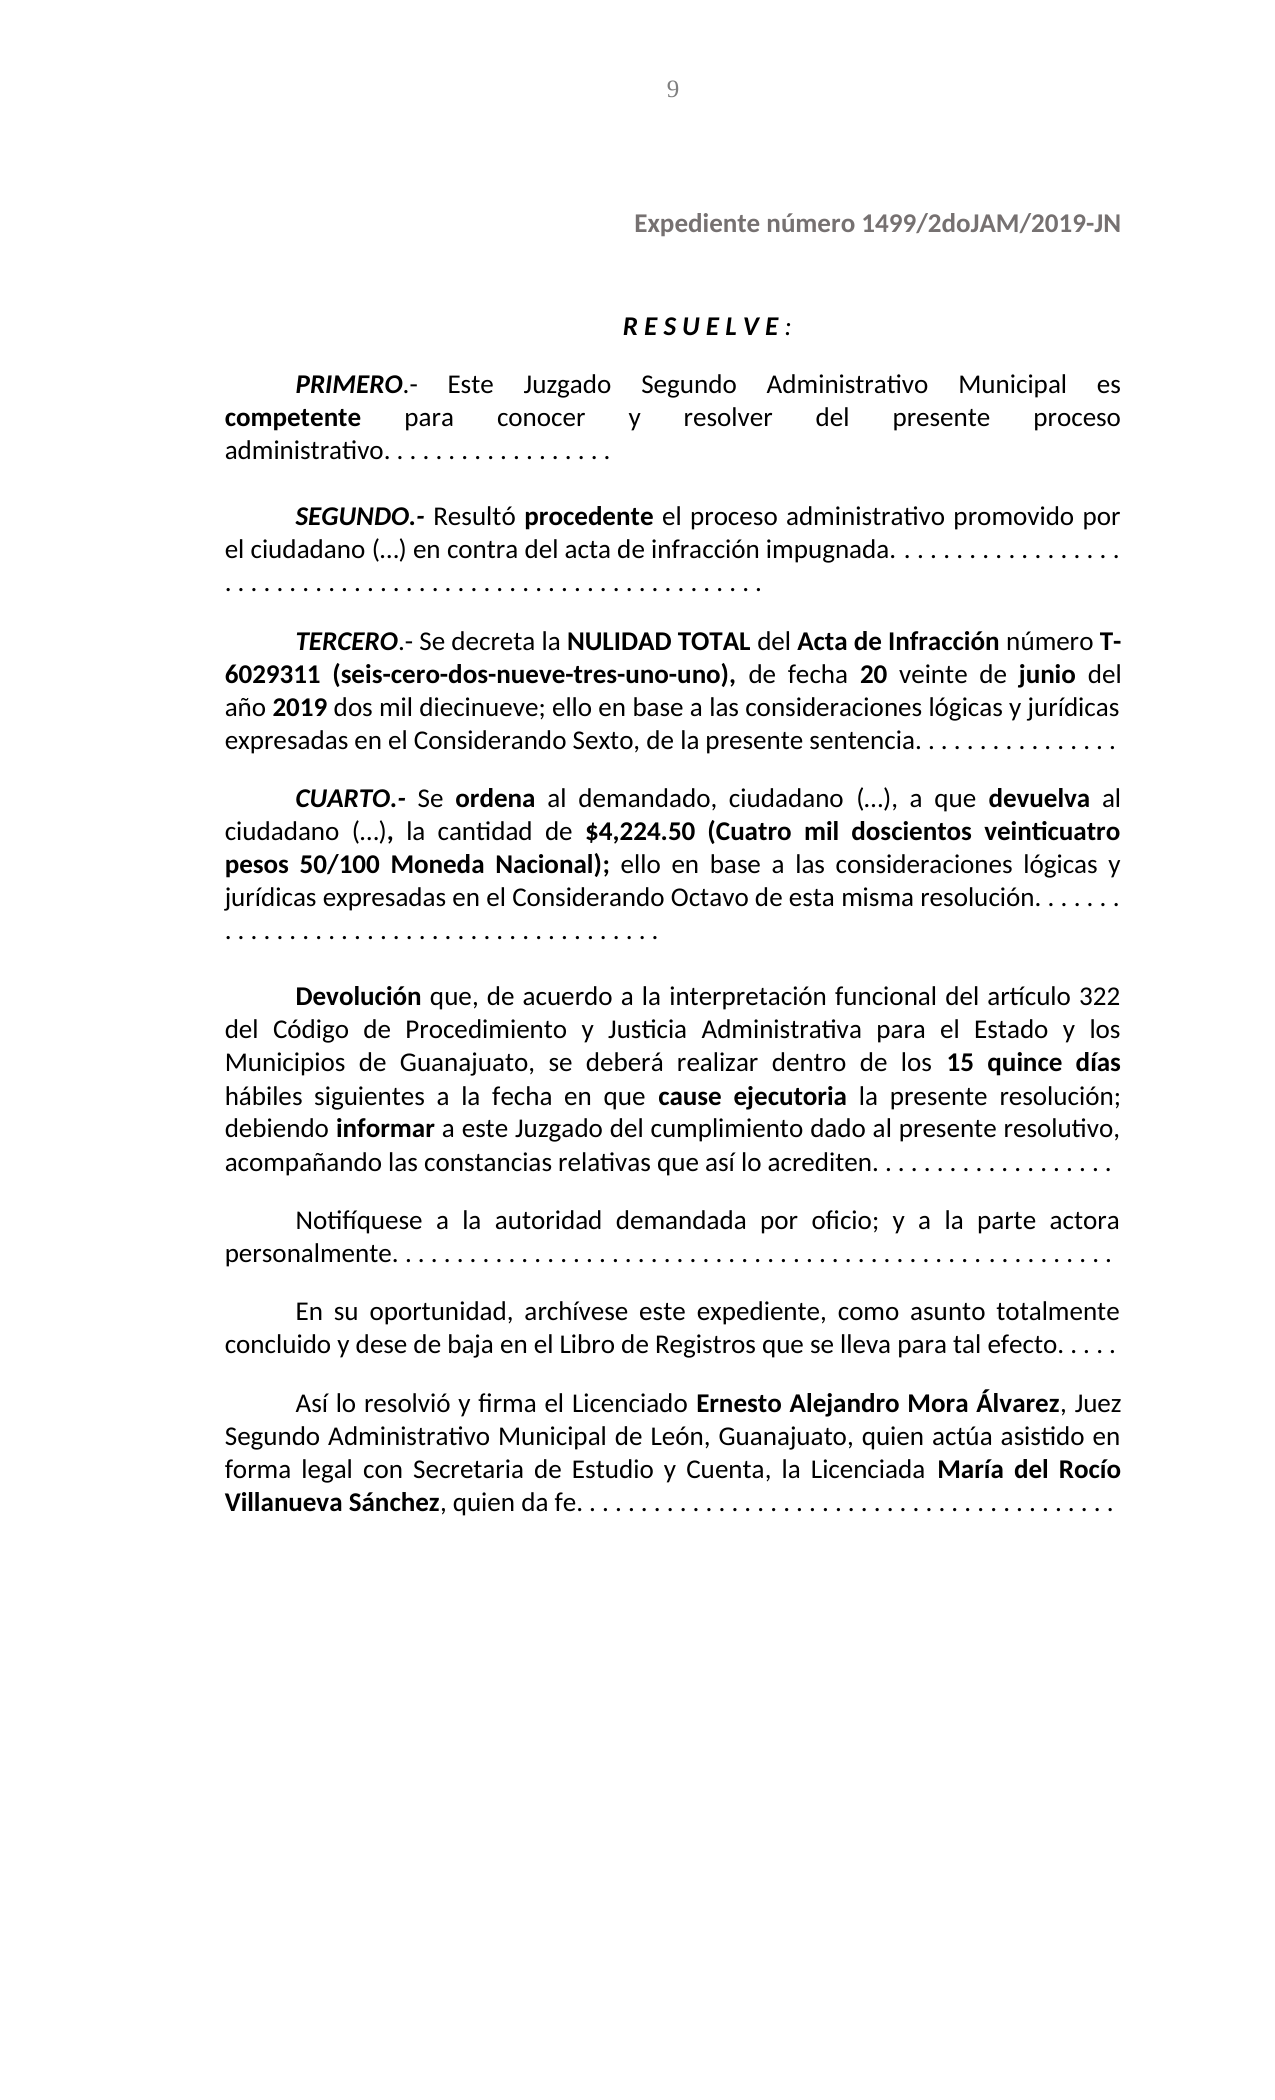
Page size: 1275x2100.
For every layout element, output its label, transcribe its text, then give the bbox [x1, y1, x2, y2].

text SEGUNDO.- Resultó procedente el proceso administrativo promovido por el ciudadano (…) en contra del acta de infracción impugnada. . . . . . . . . . . . . . . . . . . . . . . . . . . . . . . . . . . . . . . . . . . . . . . . . . . . . . . . . . . . [224, 499, 1121, 598]
text Notifíquese a la autoridad demandada por oficio; y a la parte actora personalmente. . . . . . . . . . . . . . . . . . . . . . . . . . . . . . . . . . . . . . . . . . . . . . . . . . . . . . . . [224, 1203, 1121, 1269]
text En su oportunidad, archívese este expediente, como asunto totalmente concluido y dese de baja en el Libro de Registros que se lleva para tal efecto. . . . . [224, 1294, 1121, 1361]
text Así lo resolvió y firma el Licenciado Ernesto Alejandro Mora Álvarez, Juez Segundo Administrativo Municipal de León, Guanajuato, quien actúa asistido en forma legal con Secretaria de Estudio y Cuenta, la Licenciada María del Rocío Villanueva Sánchez, quien da fe. . . . . . . . . . . . . . . . . . . . . . . . . . . . . . . . . . . . . . . . . . [224, 1386, 1121, 1518]
text Devolución que, de acuerdo a la interpretación funcional del artículo 322 del Código de Procedimiento y Justicia Administrativa para el Estado y los Municipios de Guanajuato, se deberá realizar dentro de los 15 quince días hábiles siguientes a la fecha en que cause ejecutoria la presente resolución; debiendo informar a este Juzgado del cumplimiento dado al presente resolutivo, acompañando las constancias relativas que así lo acrediten. . . . . . . . . . . . . . . . . . . [224, 979, 1121, 1178]
text CUARTO.- Se ordena al demandado, ciudadano (…), a que devuelva al ciudadano (…), la cantidad de $4,224.50 (Cuatro mil doscientos veinticuatro pesos 50/100 Moneda Nacional); ello en base a las consideraciones lógicas y jurídicas expresadas en el Considerando Octavo de esta misma resolución. . . . . . . . . . . . . . . . . . . . . . . . . . . . . . . . . . . . . . . . . [224, 781, 1121, 947]
text PRIMERO.- Este Juzgado Segundo Administrativo Municipal es competente para conocer y resolver del presente proceso administrativo. . . . . . . . . . . . . . . . . . [224, 367, 1121, 466]
text TERCERO.- Se decreta la NULIDAD TOTAL del Acta de Infracción número T-6029311 (seis-cero-dos-nueve-tres-uno-uno), de fecha 20 veinte de junio del año 2019 dos mil diecinueve; ello en base a las consideraciones lógicas y jurídicas expresadas en el Considerando Sexto, de la presente sentencia. . . . . . . . . . . . . . . . [224, 624, 1121, 756]
text R E S U E L V E : [224, 309, 1121, 342]
